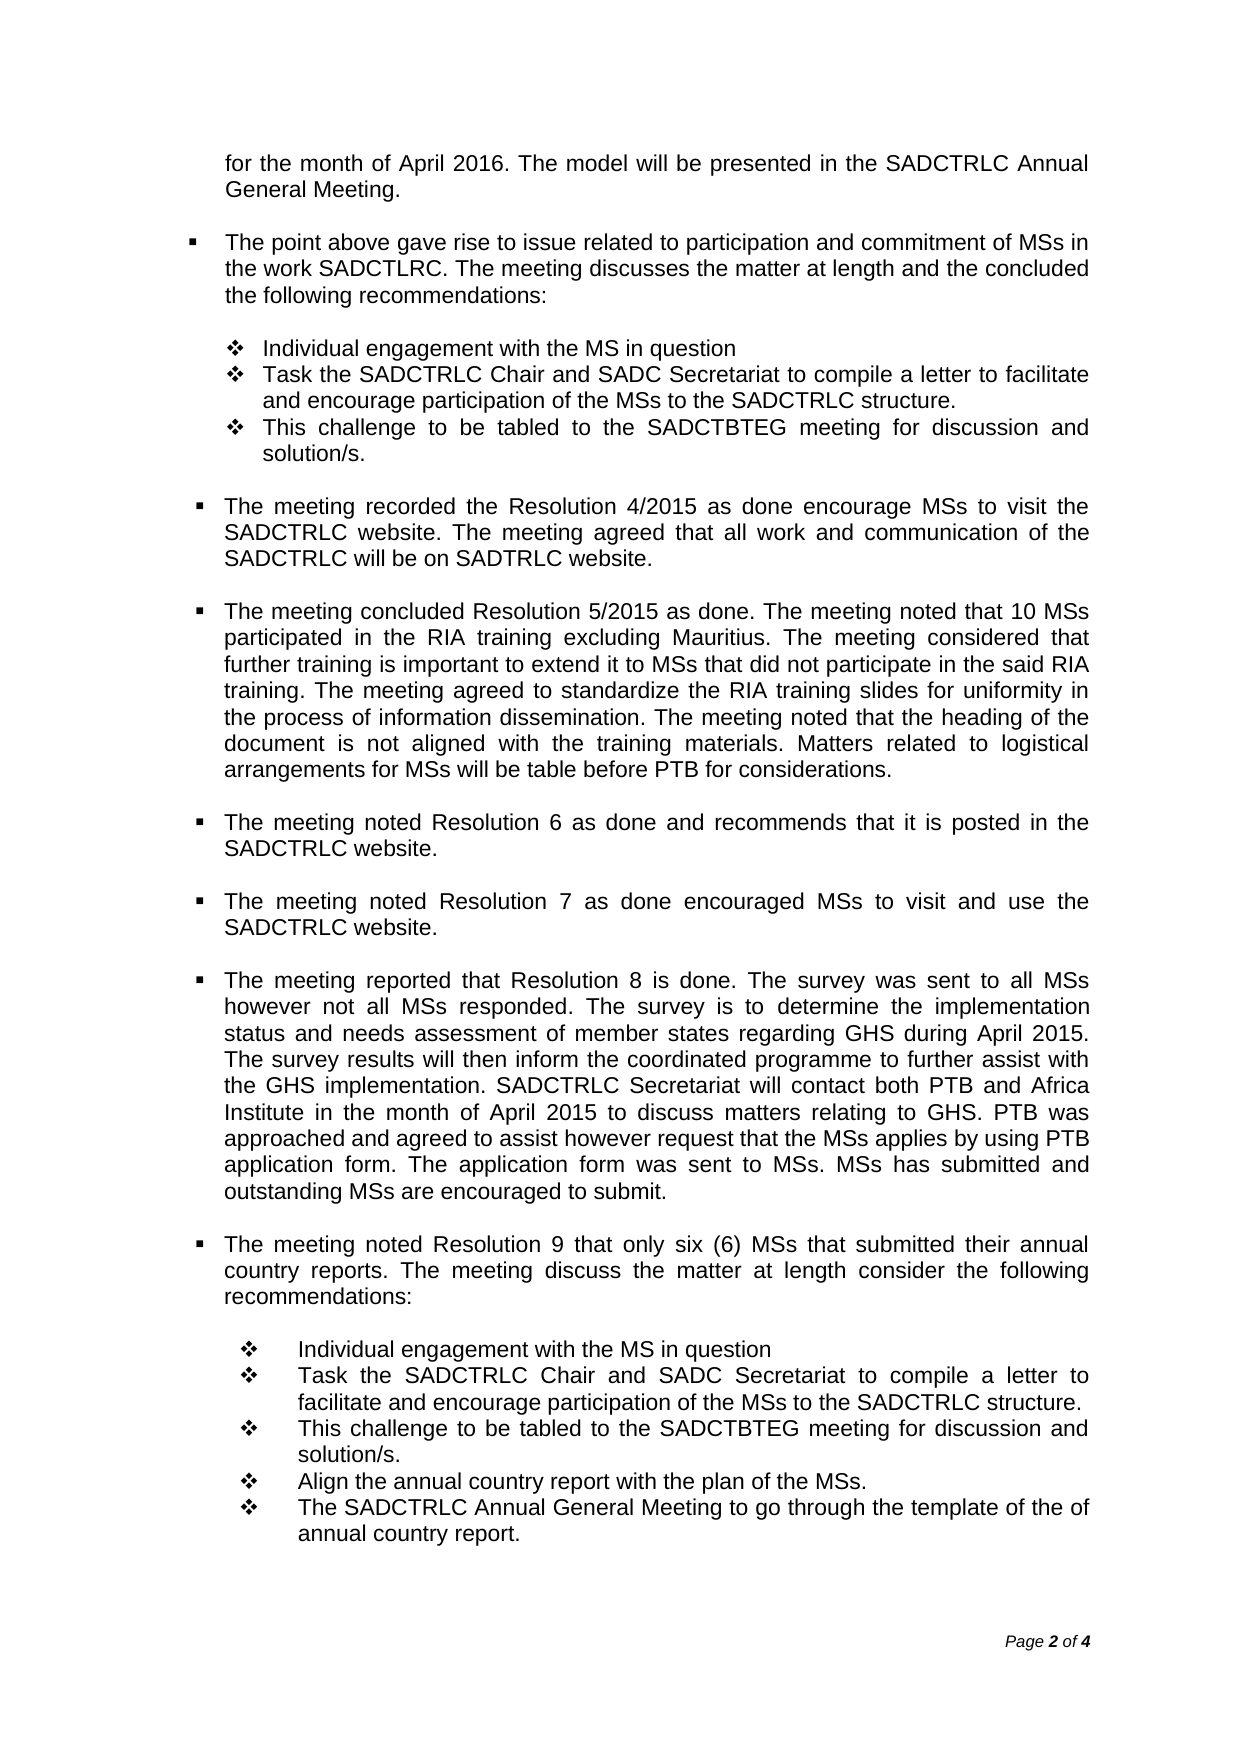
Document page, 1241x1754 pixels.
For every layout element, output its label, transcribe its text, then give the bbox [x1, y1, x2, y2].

list The meeting reported that Resolution 8 is done. The survey was sent to all MSs however not all MSs responded. The survey is to determine the implementation status and needs assessment of member states regarding GHS during April 2015. The survey results will then inform the coordinated programme to further assist with the GHS implementation. SADCTRLC Secretariat will contact both PTB and Africa Institute in the month of April 2015 to discuss matters relating to GHS. PTB was approached and agreed to assist however request that the MSs applies by using PTB application form. The application form was sent to MSs. MSs has submitted and outstanding MSs are encouraged to submit. [194, 967, 1090, 1204]
list Task the SADCTRLC Chair and SADC Secretariat to compile a letter to facilitate and encourage participation of the MSs to the SADCTRLC structure. [239, 1362, 1090, 1415]
list The meeting noted Resolution 6 as done and recommends that it is posted in the SADCTRLC website. [194, 809, 1090, 862]
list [187, 150, 1090, 203]
list The meeting recorded the Resolution 4/2015 as done encourage MSs to visit the SADCTRLC website. The meeting agreed that all work and communication of the SADCTRLC will be on SADTRLC website. [194, 493, 1090, 572]
list The point above gave rise to issue related to participation and commitment of MSs in the work SADCTLRC. The meeting discusses the matter at length and the concluded the following recommendations: [187, 229, 1090, 308]
list Task the SADCTRLC Chair and SADC Secretariat to compile a letter to facilitate and encourage participation of the MSs to the SADCTRLC structure. [225, 361, 1090, 413]
list The meeting noted Resolution 7 as done encouraged MSs to visit and use the SADCTRLC website. [194, 888, 1090, 941]
list Individual engagement with the MS in question [239, 1336, 1090, 1362]
list The SADCTRLC Annual General Meeting to go through the template of the of annual country report. [239, 1494, 1090, 1547]
list This challenge to be tabled to the SADCTBTEG meeting for discussion and solution/s. [225, 413, 1090, 466]
list Align the annual country report with the plan of the MSs. [239, 1468, 1090, 1494]
list The meeting noted Resolution 9 that only six (6) MSs that submitted their annual country reports. The meeting discuss the matter at length consider the following recommendations: [194, 1231, 1090, 1309]
list The meeting concluded Resolution 5/2015 as done. The meeting noted that 10 MSs participated in the RIA training excluding Mauritius. The meeting considered that further training is important to extend it to MSs that did not participate in the said RIA training. The meeting agreed to standardize the RIA training slides for uniformity in the process of information dissemination. The meeting noted that the heading of the document is not aligned with the training materials. Matters related to logistical arrangements for MSs will be table before PTB for considerations. [194, 598, 1090, 782]
list Individual engagement with the MS in question [225, 334, 1090, 361]
list This challenge to be tabled to the SADCTBTEG meeting for discussion and solution/s. [239, 1415, 1090, 1468]
